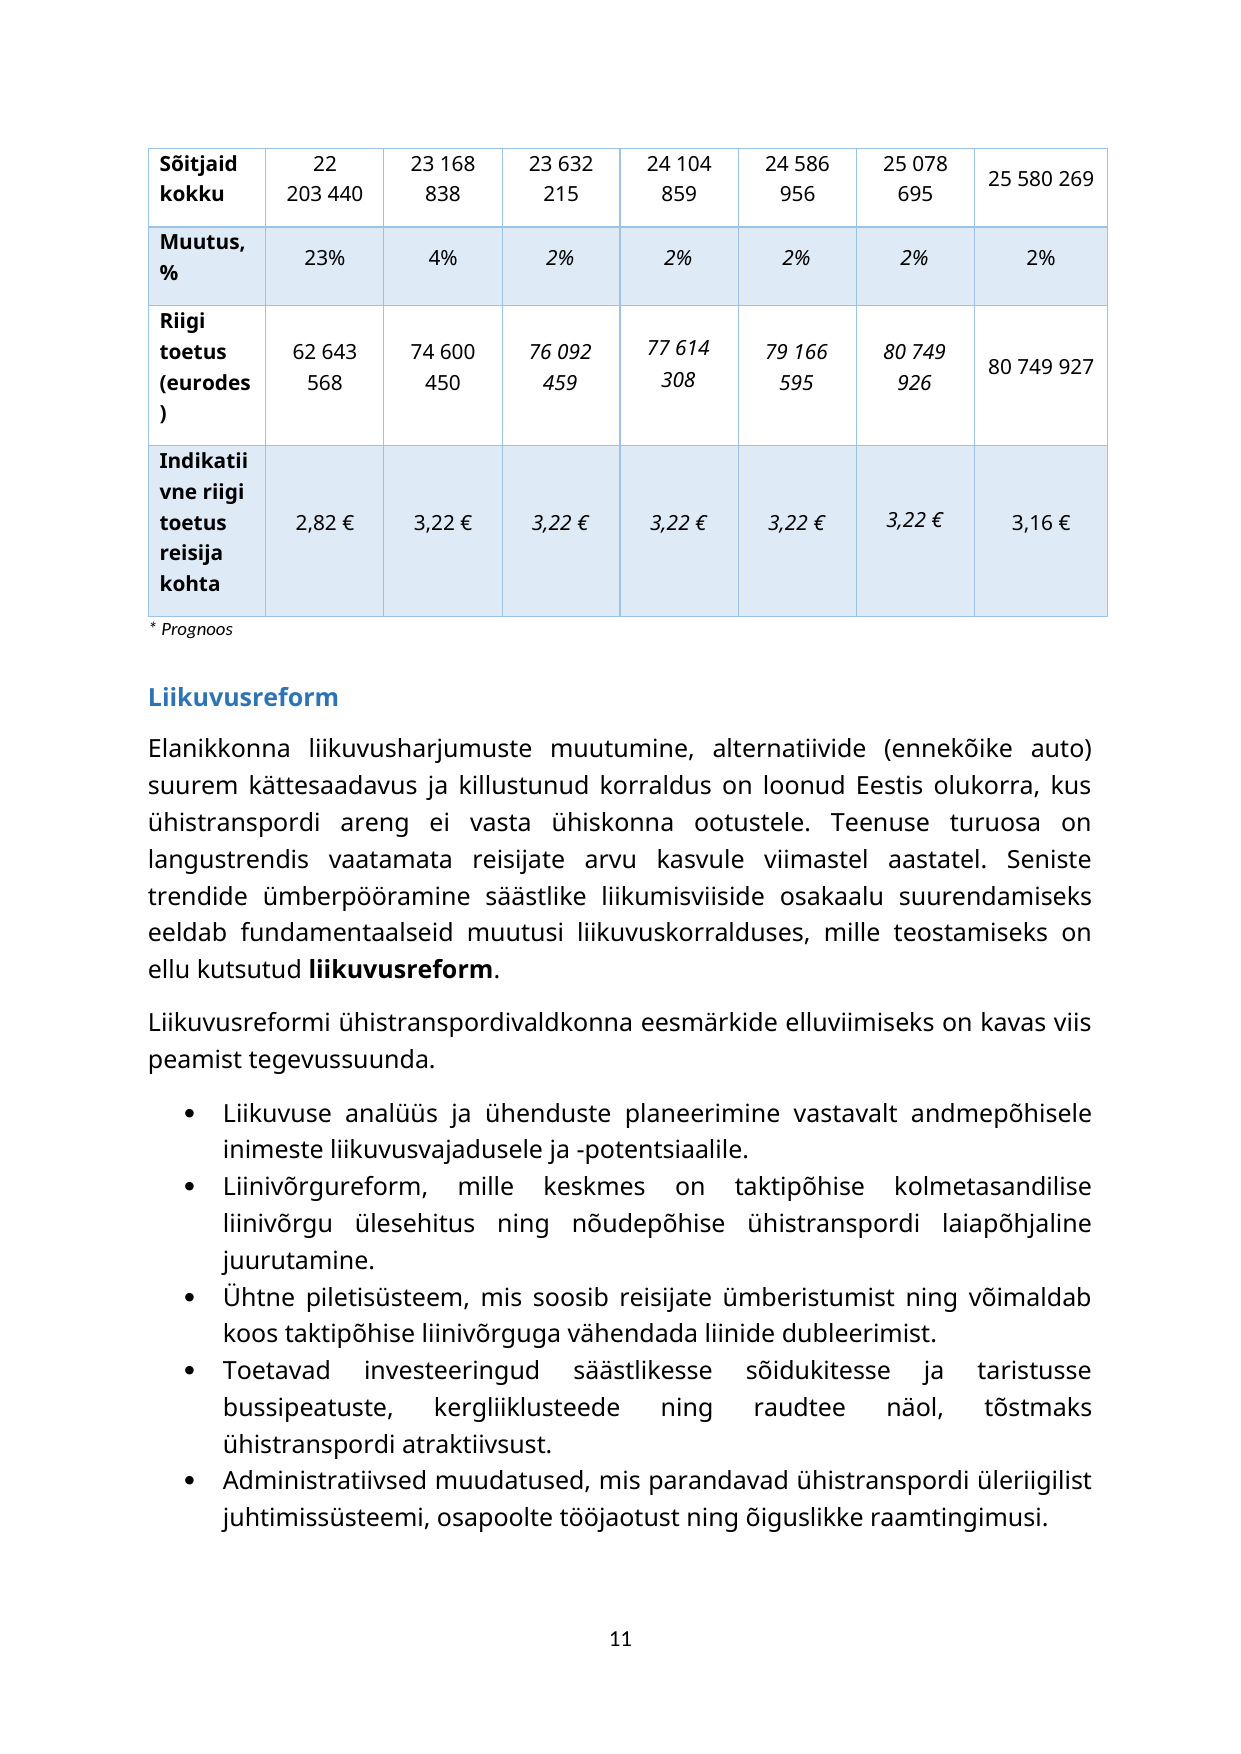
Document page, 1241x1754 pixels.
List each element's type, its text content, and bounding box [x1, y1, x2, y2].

table_cell 25 078 695 [857, 149, 974, 226]
table_cell 3,22 € [384, 446, 502, 616]
table_cell 77 614 308 [621, 306, 738, 445]
list Administratiivsed muudatused, mis parandavad ühistranspordi üleriigilist juhtimissüsteemi, osapoolte tööjaotust ning õiguslikke raamtingimusi. [185, 1463, 1093, 1534]
table_cell 22 203 440 [266, 149, 383, 226]
table_cell 3,22 € [739, 446, 856, 616]
text Liikuvusreformi ühistranspordivaldkonna eesmärkide elluviimiseks on kavas viis peamist tegevussuunda. [148, 1005, 1093, 1076]
list Liinivõrgureform, mille keskmes on taktipõhise kolmetasandilise liinivõrgu ülesehitus ning nõudepõhise ühistranspordi laiapõhjaline juurutamine. [185, 1169, 1093, 1276]
table_cell 62 643 568 [266, 306, 383, 445]
table_cell 23% [266, 228, 383, 305]
table_cell 2% [857, 228, 974, 305]
table_cell 80 749 927 [975, 306, 1107, 445]
table_cell 23 632 215 [503, 149, 619, 226]
subtitle Liikuvusreform [148, 679, 1093, 713]
text Elanikkonna liikuvusharjumuste muutumine, alternatiivide (ennekõike auto) suurem kättesaadavus ja killustunud korraldus on loonud Eestis olukorra, kus ühistranspordi areng ei vasta ühiskonna ootustele. Teenuse turuosa on langustrendis vaatamata reisijate arvu kasvule viimastel aastatel. Seniste trendide ümberpööramine säästlike liikumisviiside osakaalu suurendamiseks eeldab fundamentaalseid muutusi liikuvuskorralduses, mille teostamiseks on ellu kutsutud liikuvusreform. [148, 731, 1093, 986]
table_cell 4% [384, 228, 502, 305]
list Ühtne piletisüsteem, mis soosib reisijate ümberistumist ning võimaldab koos taktipõhise liinivõrguga vähendada liinide dubleerimist. [185, 1279, 1093, 1350]
table_cell 3,22 € [503, 446, 619, 616]
table_cell Muutus,% [149, 228, 265, 305]
table_cell 79 166 595 [739, 306, 856, 445]
table_cell 3,22 € [857, 446, 974, 616]
table_cell 80 749 926 [857, 306, 974, 445]
text * Prognoos [148, 617, 1093, 640]
table_cell 24 104 859 [621, 149, 738, 226]
table_cell 25 580 269 [975, 149, 1107, 226]
table_cell 2% [621, 228, 738, 305]
table_cell 23 168 838 [384, 149, 502, 226]
table_cell Riigi toetus (eurodes) [149, 306, 265, 445]
table_cell 2,82 € [266, 446, 383, 616]
list Liikuvuse analüüs ja ühenduste planeerimine vastavalt andmepõhisele inimeste liikuvusvajadusele ja -potentsiaalile. [185, 1095, 1093, 1166]
table_cell Indikatiivne riigi toetus reisija kohta [149, 446, 265, 616]
table_cell 74 600 450 [384, 306, 502, 445]
list Toetavad investeeringud säästlikesse sõidukitesse ja taristusse bussipeatuste, kergliiklusteede ning raudtee näol, tõstmaks ühistranspordi atraktiivsust. [185, 1353, 1093, 1460]
table_cell 76 092 459 [503, 306, 619, 445]
table_cell 3,22 € [621, 446, 738, 616]
table_cell 24 586 956 [739, 149, 856, 226]
table_cell 3,16 € [975, 446, 1107, 616]
table_cell 2% [739, 228, 856, 305]
table_cell 2% [975, 228, 1107, 305]
table_cell Sõitjaid kokku [149, 149, 265, 226]
table_cell 2% [503, 228, 619, 305]
